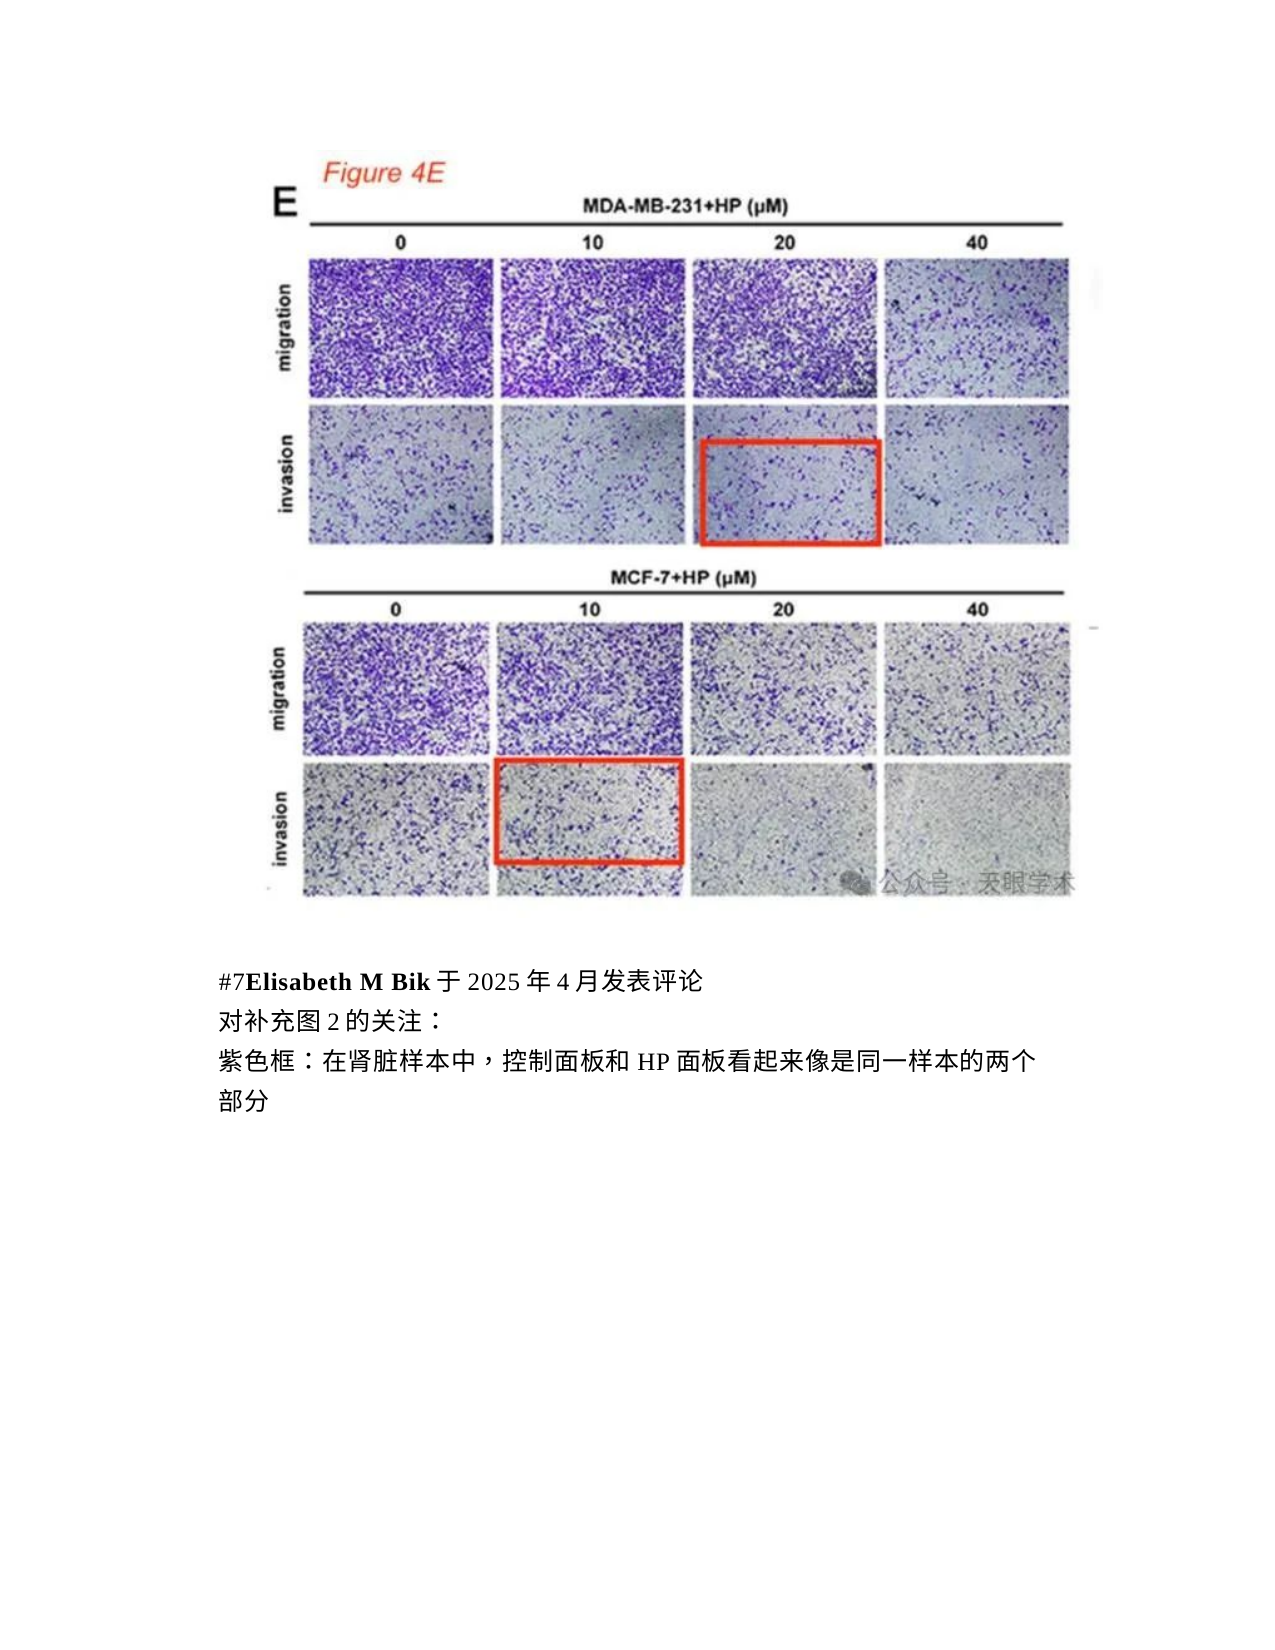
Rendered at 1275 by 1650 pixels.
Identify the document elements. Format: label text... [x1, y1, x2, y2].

text 紫色框：在肾脏样本中，控制面板和HP面板看起来像是同一样本的两个部分 [219, 1037, 1056, 1117]
text 对补充图2的关注： [219, 997, 1056, 1037]
text #7Elisabeth M Bik于2025年4月发表评论 [219, 957, 1056, 997]
picture [237, 150, 1104, 918]
